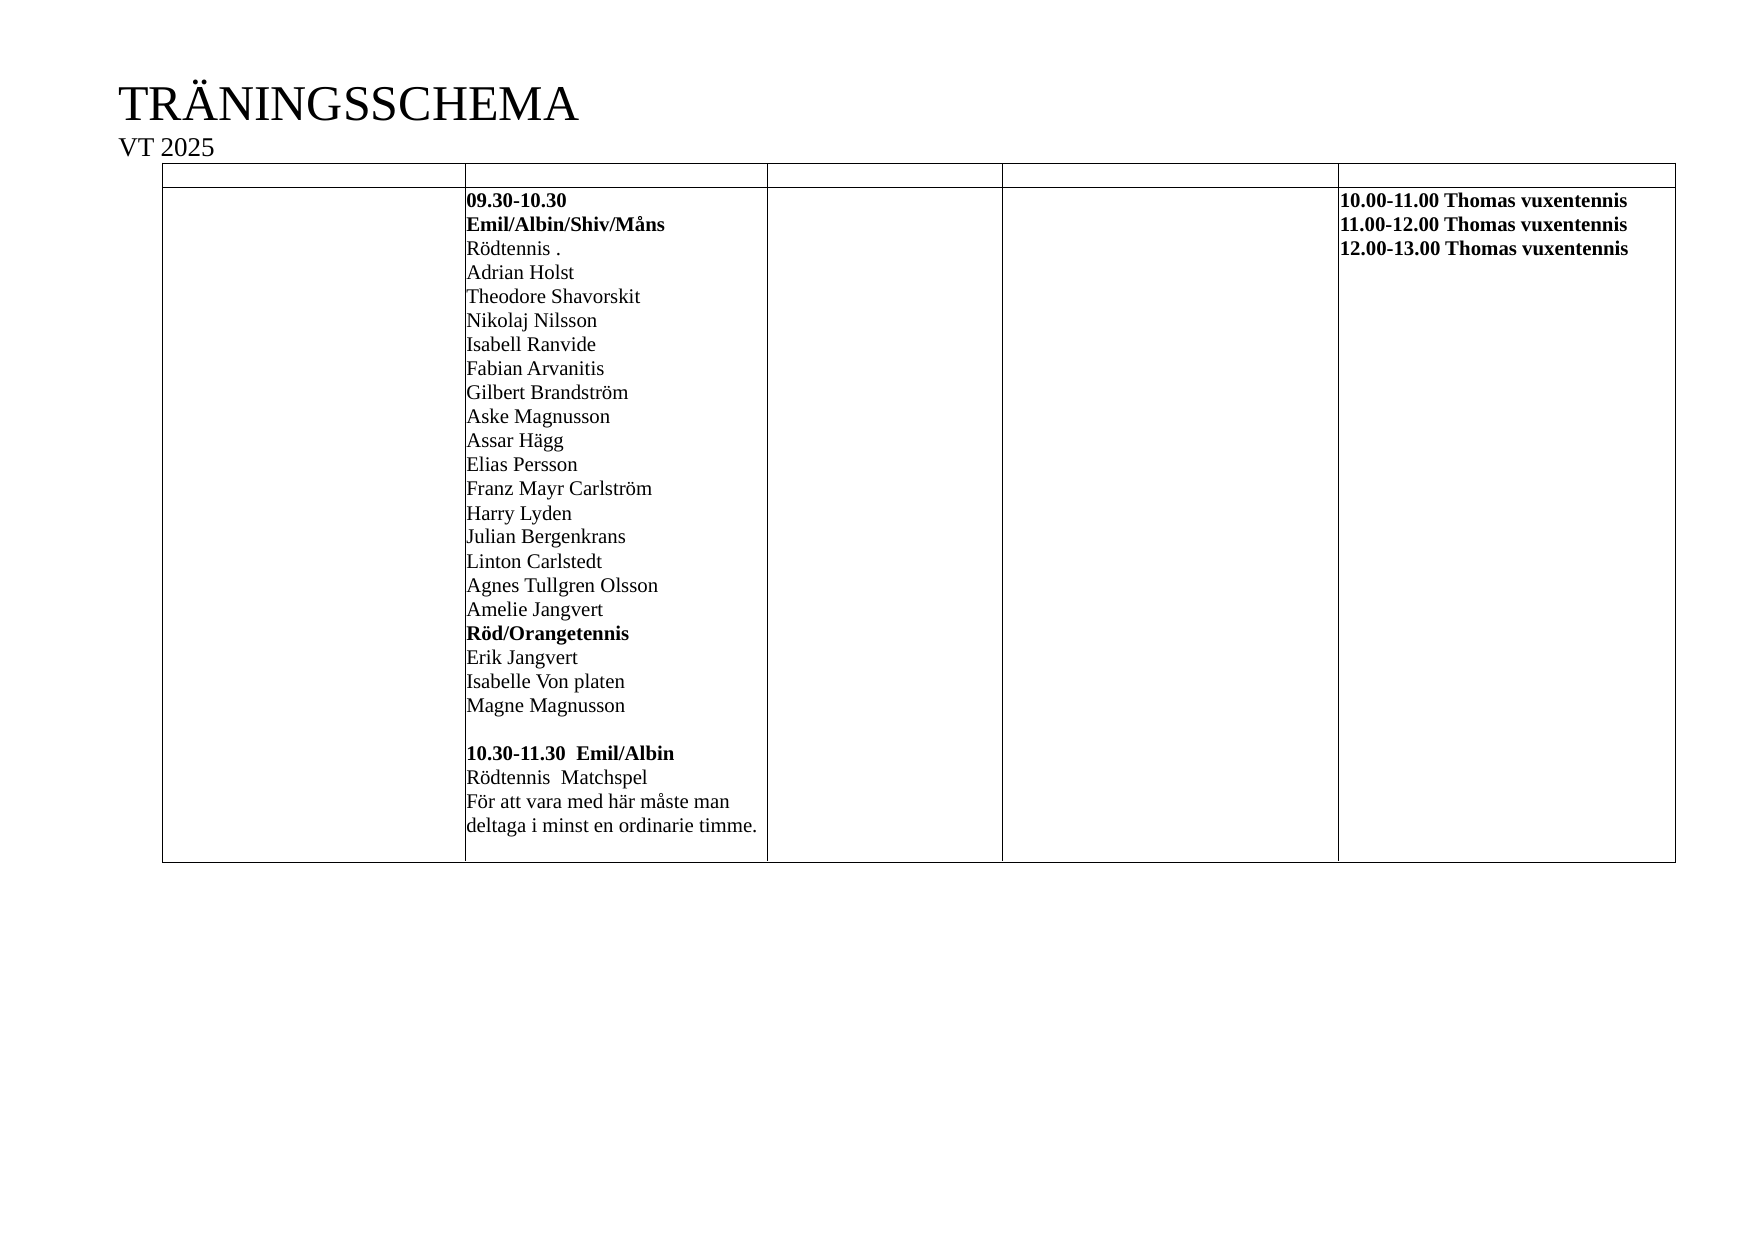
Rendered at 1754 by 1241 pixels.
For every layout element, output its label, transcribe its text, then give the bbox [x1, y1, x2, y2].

table_cell [1003, 188, 1338, 861]
table_cell [1003, 164, 1338, 187]
table_cell [768, 164, 1002, 187]
table_cell [1339, 164, 1675, 187]
table_cell [768, 188, 1002, 861]
table_cell 09.30-10.30 Emil/Albin/Shiv/Måns Rödtennis . Adrian Holst Theodore Shavorskit Nikolaj Nilsson Isabell Ranvide Fabian Arvanitis Gilbert Brandström Aske Magnusson Assar Hägg Elias Persson Franz Mayr Carlström Harry Lyden Julian Bergenkrans Linton Carlstedt Agnes Tullgren Olsson Amelie Jangvert Röd/Orangetennis Erik Jangvert Isabelle Von platen Magne Magnusson 10.30-11.30 Emil/Albin Rödtennis Matchspel För att vara med här måste man deltaga i minst en ordinarie timme. [466, 188, 767, 861]
table_cell 10.00-11.00 Thomas vuxentennis 11.00-12.00 Thomas vuxentennis 12.00-13.00 Thomas vuxentennis [1339, 188, 1675, 861]
table_cell [163, 188, 465, 861]
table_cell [466, 164, 767, 187]
table_cell [163, 164, 465, 187]
